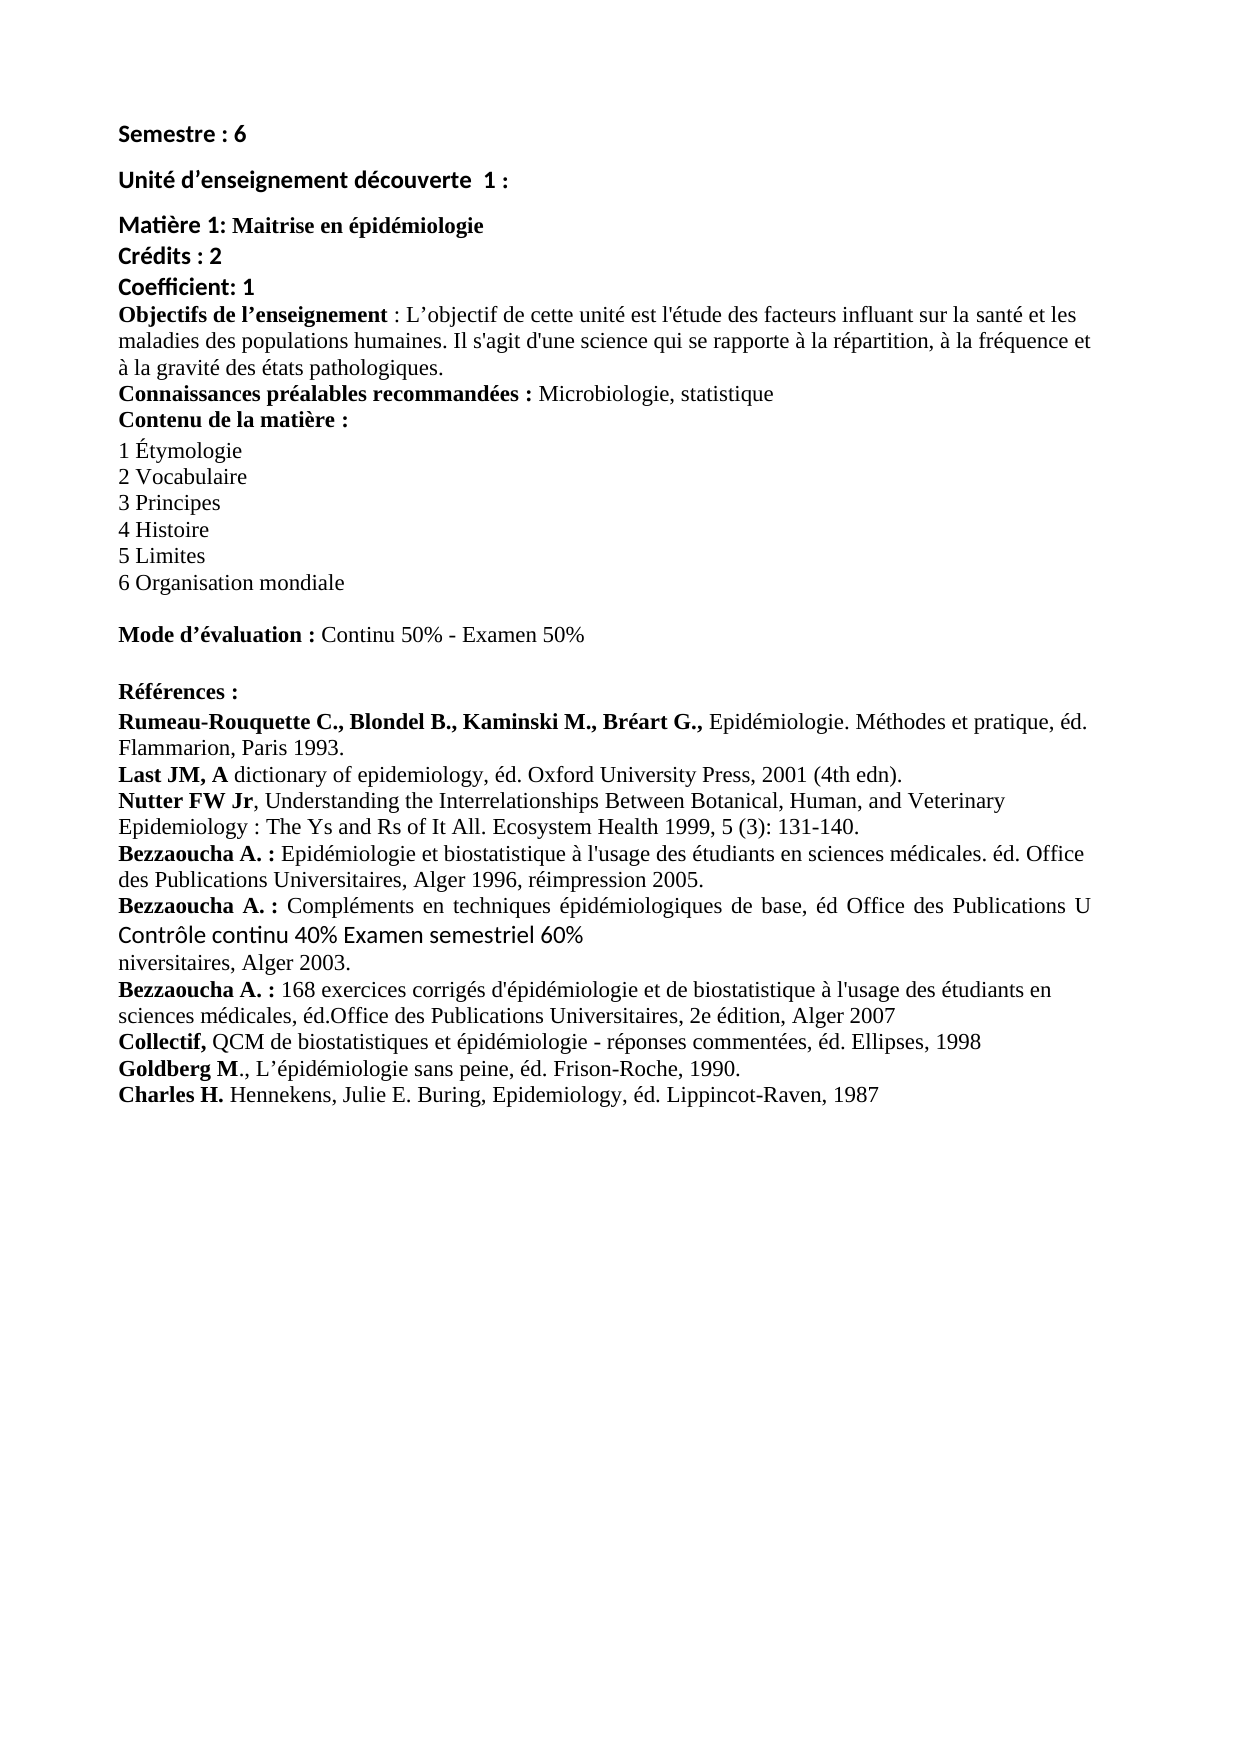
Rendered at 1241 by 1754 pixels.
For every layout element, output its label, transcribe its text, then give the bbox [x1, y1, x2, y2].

text 2 Vocabulaire [118, 463, 1093, 489]
text Unité d’enseignement découverte 1 : [118, 164, 1093, 194]
text 6 Organisation mondiale [118, 568, 1093, 595]
text Bezzaoucha A. : 168 exercices corrigés d'épidémiologie et de biostatistique à l'usage des étudiants en sciences médicales, éd.Office des Publications Universitaires, 2e édition, Alger 2007 [118, 976, 1093, 1028]
text 1 Étymologie [118, 437, 1093, 463]
text 5 Limites [118, 542, 1093, 568]
text Références : [118, 678, 1093, 704]
text Matière 1: Maitrise en épidémiologie [118, 209, 1093, 240]
text Crédits : 2 [118, 240, 1093, 271]
text Last JM, A dictionary of epidemiology, éd. Oxford University Press, 2001 (4th edn). [118, 761, 1093, 787]
text niversitaires, Alger 2003. [118, 949, 1093, 976]
text Semestre : 6 [118, 118, 1093, 149]
text 3 Principes [118, 489, 1093, 516]
text Nutter FW Jr, Understanding the Interrelationships Between Botanical, Human, and Veterinary Epidemiology : The Ys and Rs of It All. Ecosystem Health 1999, 5 (3): 131-140. [118, 787, 1093, 840]
text Bezzaoucha A. : Epidémiologie et biostatistique à l'usage des étudiants en sciences médicales. éd. Office des Publications Universitaires, Alger 1996, réimpression 2005. [118, 840, 1093, 892]
text Collectif, QCM de biostatistiques et épidémiologie - réponses commentées, éd. Ellipses, 1998 [118, 1028, 1093, 1055]
text Coefficient: 1 [118, 271, 1093, 301]
text Connaissances préalables recommandées : Microbiologie, statistique [118, 380, 1093, 407]
text 4 Histoire [118, 516, 1093, 542]
text Bezzaoucha A. : Compléments en techniques épidémiologiques de base, éd Office des Publications U Contrôle continu 40% Examen semestriel 60% [118, 892, 1093, 949]
text Contenu de la matière : [118, 407, 1093, 433]
text Objectifs de l’enseignement : L’objectif de cette unité est l'étude des facteurs influant sur la santé et les maladies des populations humaines. Il s'agit d'une science qui se rapporte à la répartition, à la fréquence et à la gravité des états pathologiques. [118, 301, 1093, 380]
text Rumeau-Rouquette C., Blondel B., Kaminski M., Bréart G., Epidémiologie. Méthodes et pratique, éd. Flammarion, Paris 1993. [118, 708, 1093, 761]
text Goldberg M., L’épidémiologie sans peine, éd. Frison-Roche, 1990. [118, 1055, 1093, 1081]
text Charles H. , , Epidemiology, éd. Lippincot-Raven, 1987 [118, 1081, 1093, 1107]
text Mode d’évaluation : Continu 50% - Examen 50% [118, 621, 1093, 648]
